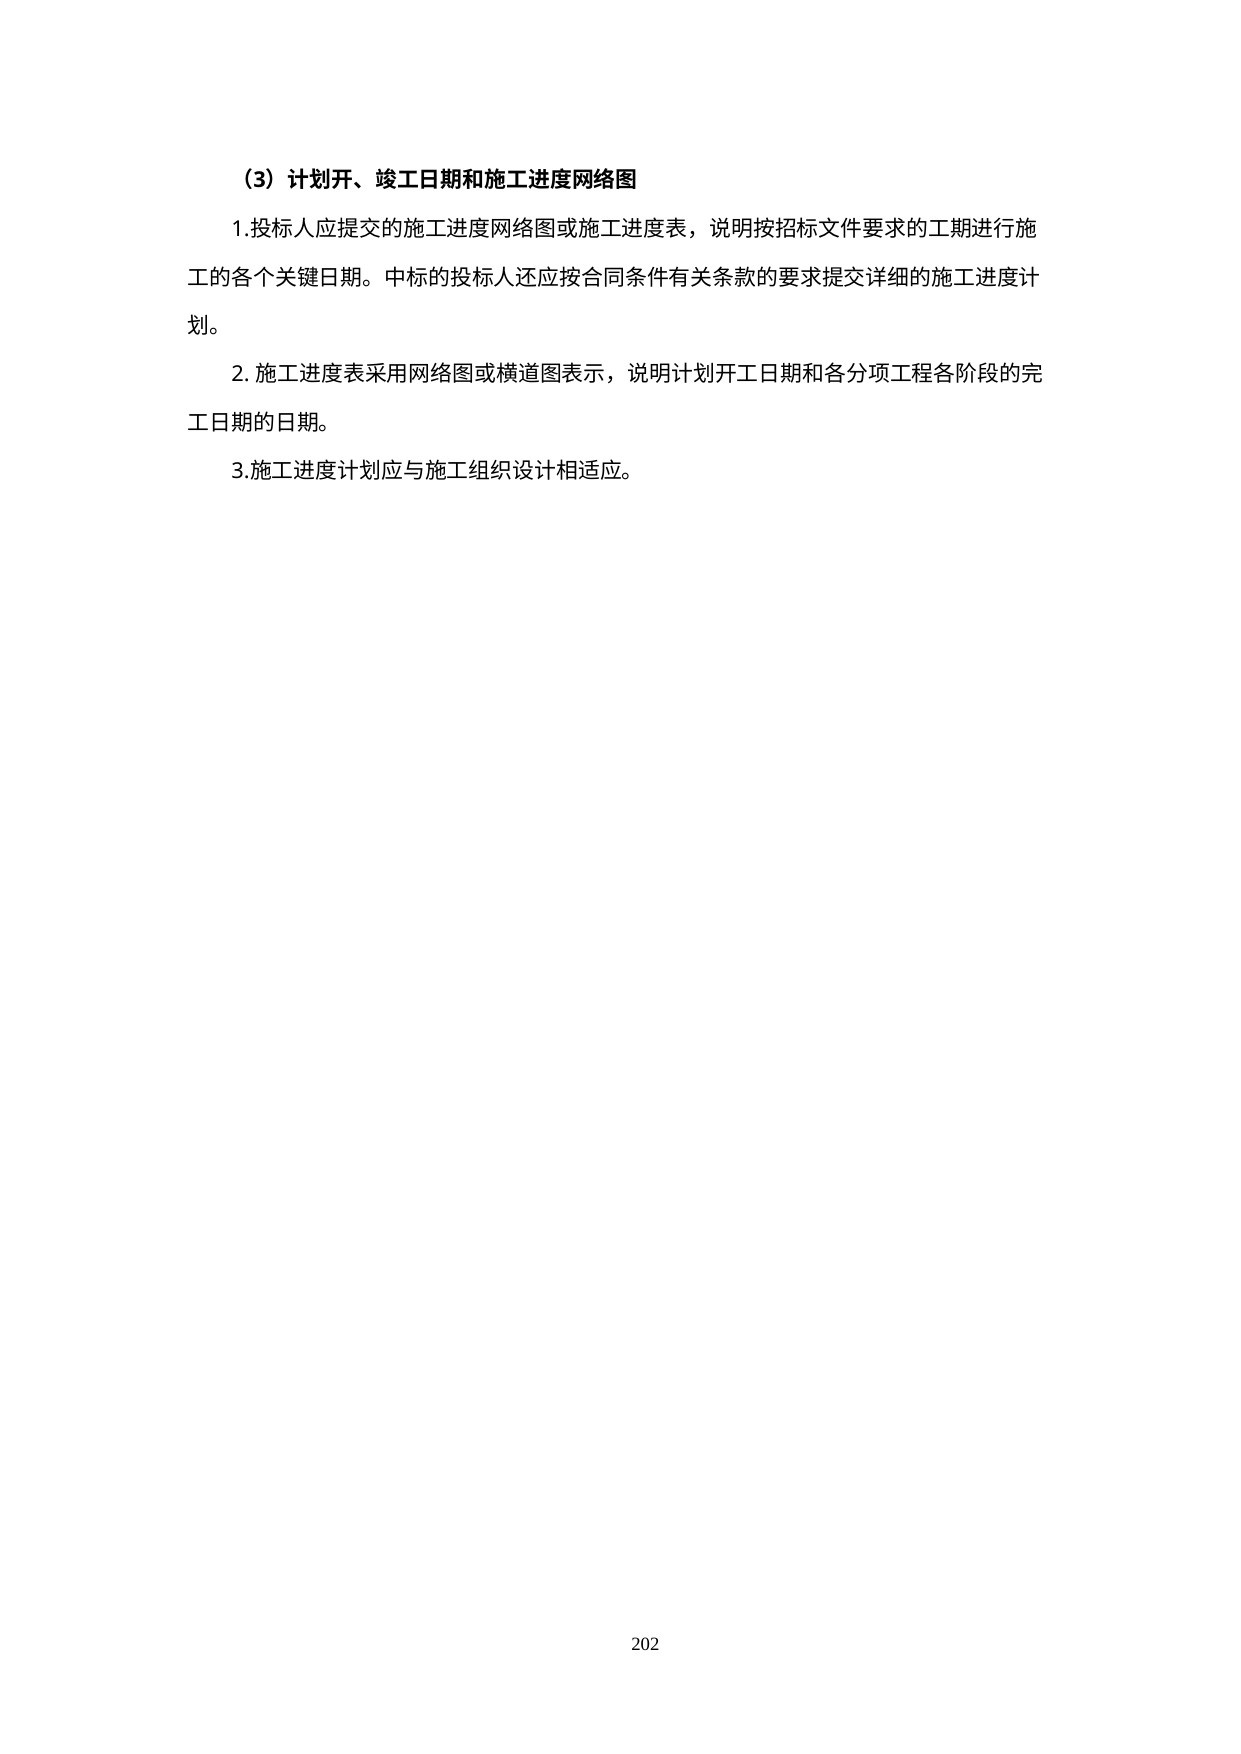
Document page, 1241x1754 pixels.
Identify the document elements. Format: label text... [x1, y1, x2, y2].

text 2. 施工进度表采用网络图或横道图表示，说明计划开工日期和各分项工程各阶段的完工日期的日期。 [187, 356, 1053, 437]
text 1.投标人应提交的施工进度网络图或施工进度表，说明按招标文件要求的工期进行施工的各个关键日期。中标的投标人还应按合同条件有关条款的要求提交详细的施工进度计划。 [187, 210, 1053, 340]
text （3）计划开、竣工日期和施工进度网络图 [187, 162, 1053, 194]
text 3.施工进度计划应与施工组织设计相适应。 [187, 453, 1053, 486]
